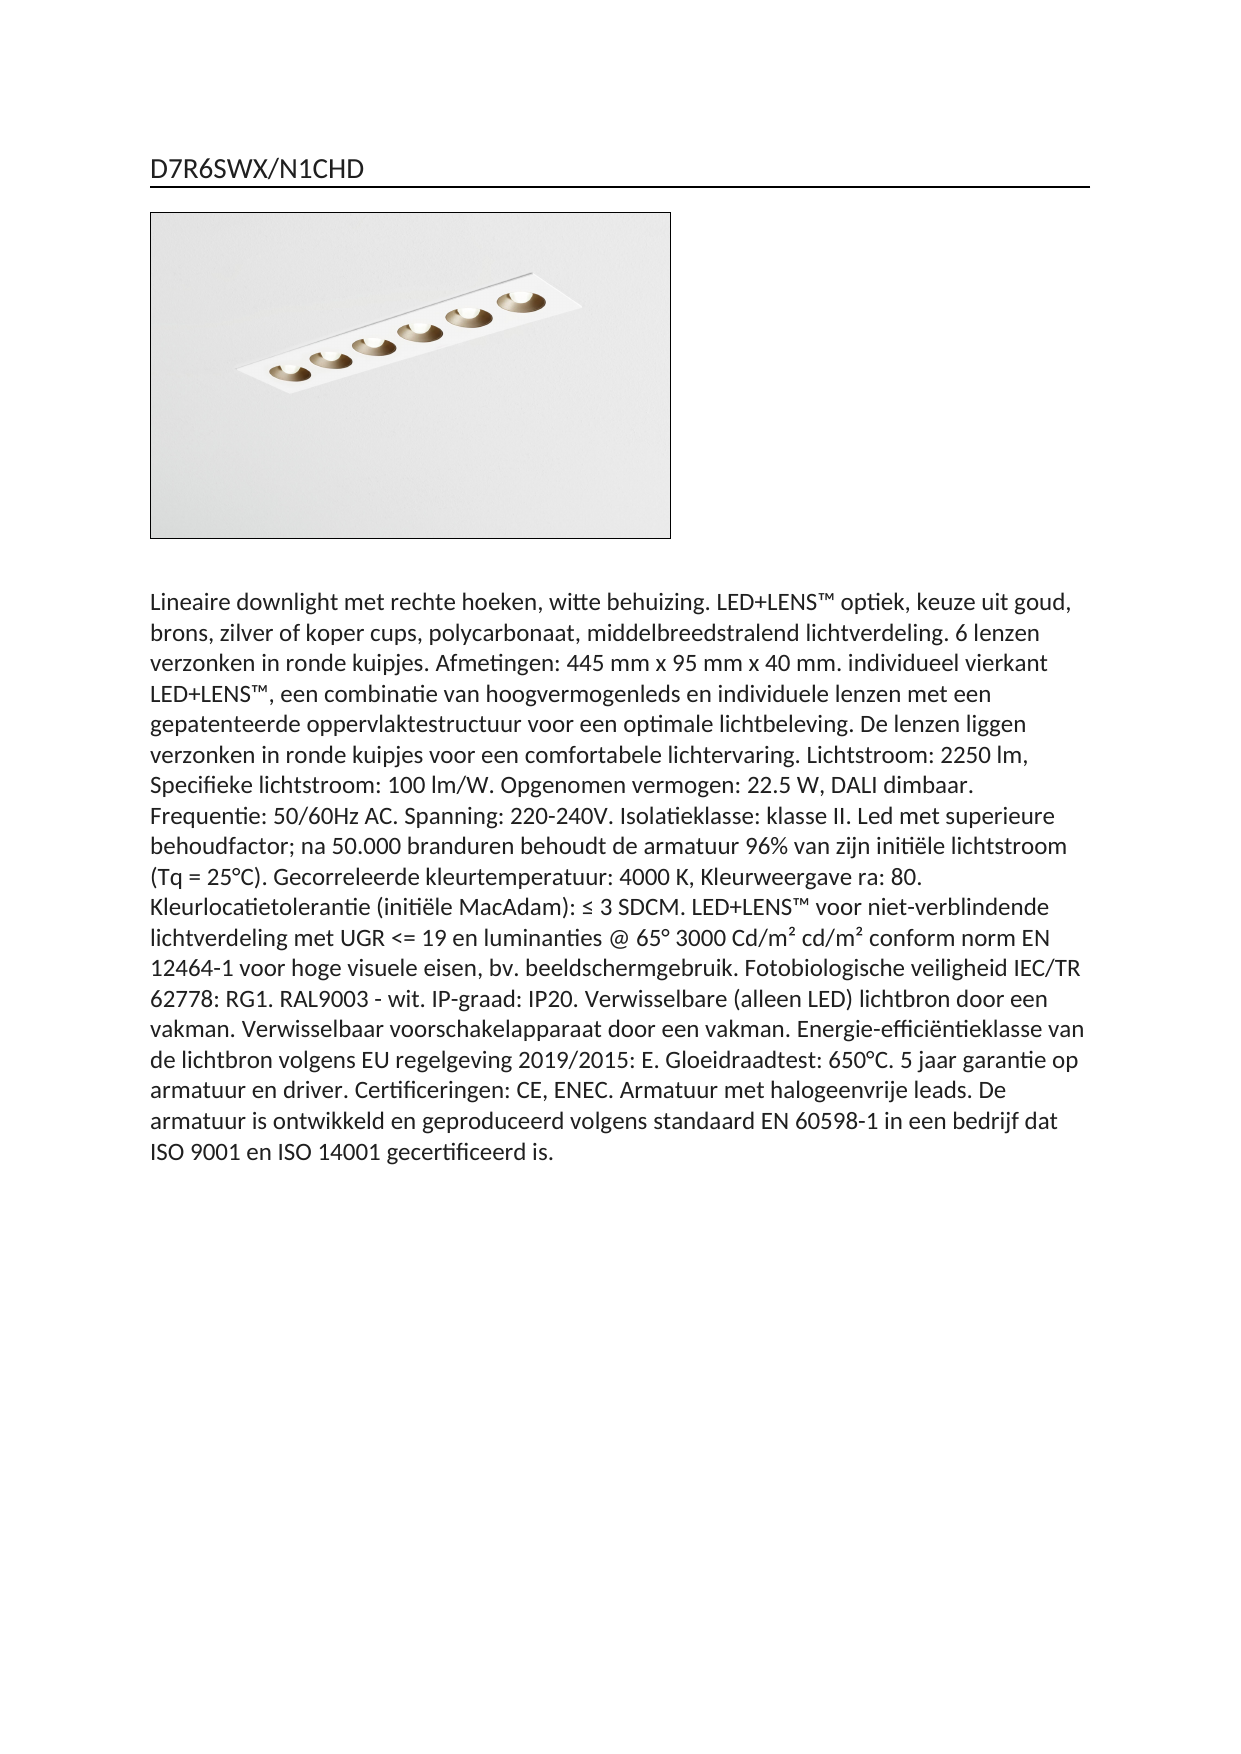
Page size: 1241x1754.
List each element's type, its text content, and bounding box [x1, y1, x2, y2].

text Lineaire downlight met rechte hoeken, witte behuizing. LED+LENS™ optiek, keuze uit goud, brons, zilver of koper cups, polycarbonaat, middelbreedstralend lichtverdeling. 6 lenzen verzonken in ronde kuipjes. Afmetingen: 445 mm x 95 mm x 40 mm. individueel vierkant LED+LENS™, een combinatie van hoogvermogenleds en individuele lenzen met een gepatenteerde oppervlaktestructuur voor een optimale lichtbeleving. De lenzen liggen verzonken in ronde kuipjes voor een comfortabele lichtervaring. Lichtstroom: 2250 lm, Specifieke lichtstroom: 100 lm/W. Opgenomen vermogen: 22.5 W, DALI dimbaar. Frequentie: 50/60Hz AC. Spanning: 220-240V. Isolatieklasse: klasse II. Led met superieure behoudfactor; na 50.000 branduren behoudt de armatuur 96% van zijn initiële lichtstroom (Tq = 25°C). Gecorreleerde kleurtemperatuur: 4000 K, Kleurweergave ra: 80. Kleurlocatietolerantie (initiële MacAdam): ≤ 3 SDCM. LED+LENS™ voor niet-verblindende lichtverdeling met UGR <= 19 en luminanties @ 65° 3000 Cd/m² cd/m² conform norm EN 12464-1 voor hoge visuele eisen, bv. beeldschermgebruik. Fotobiologische veiligheid IEC/TR 62778: RG1. RAL9003 - wit. IP-graad: IP20. Verwisselbare (alleen LED) lichtbron door een vakman. Verwisselbaar voorschakelapparaat door een vakman. Energie-efficiëntieklasse van de lichtbron volgens EU regelgeving 2019/2015: E. Gloeidraadtest: 650°C. 5 jaar garantie op armatuur en driver. Certificeringen: CE, ENEC. Armatuur met halogeenvrije leads. De armatuur is ontwikkeld en geproduceerd volgens standaard EN 60598-1 in een bedrijf dat ISO 9001 en ISO 14001 gecertificeerd is. [150, 586, 1090, 1166]
picture [151, 213, 670, 538]
text D7R6SWX/N1CHD [150, 150, 1090, 186]
